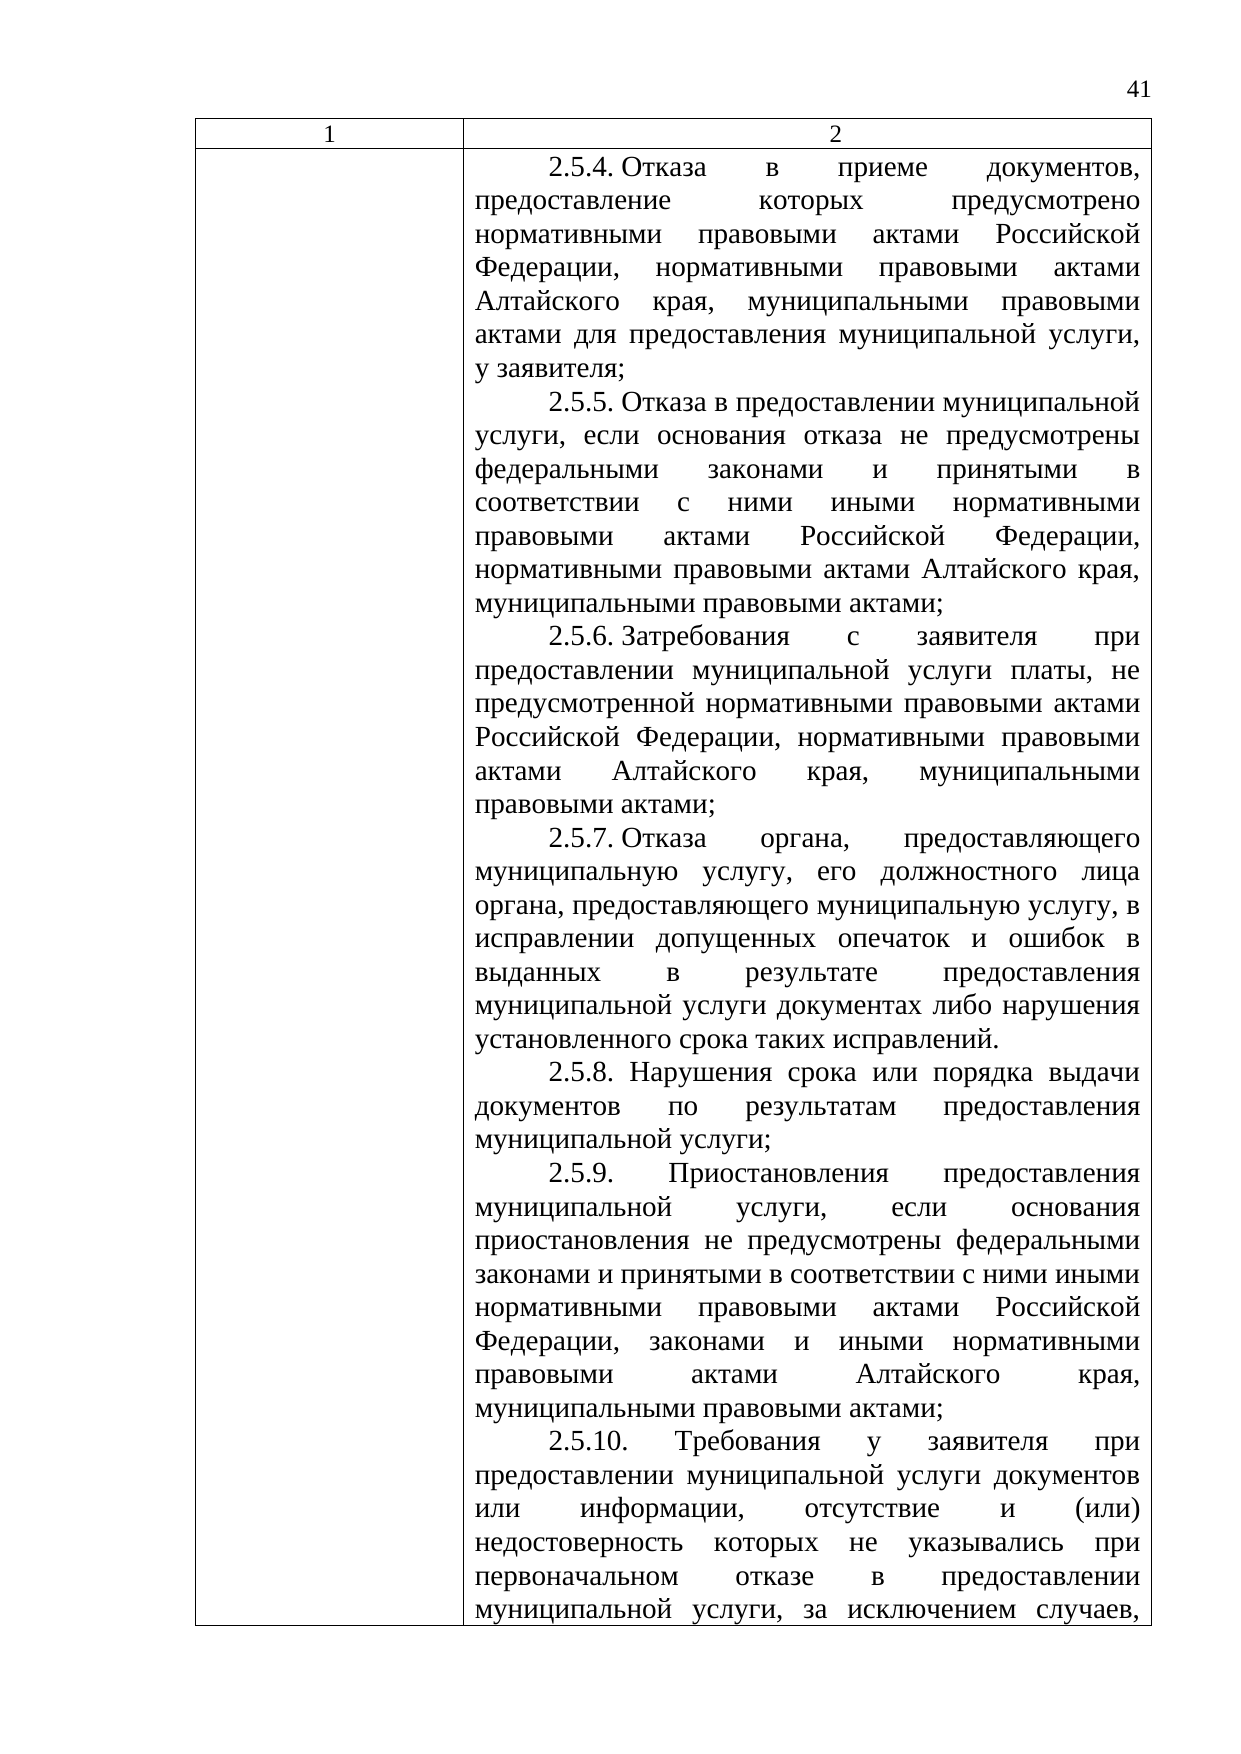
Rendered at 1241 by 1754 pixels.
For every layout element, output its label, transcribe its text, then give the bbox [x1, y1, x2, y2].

table_header 2 [464, 119, 1151, 148]
table_header 1 [196, 119, 463, 148]
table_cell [464, 149, 1151, 1625]
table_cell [196, 149, 463, 1625]
